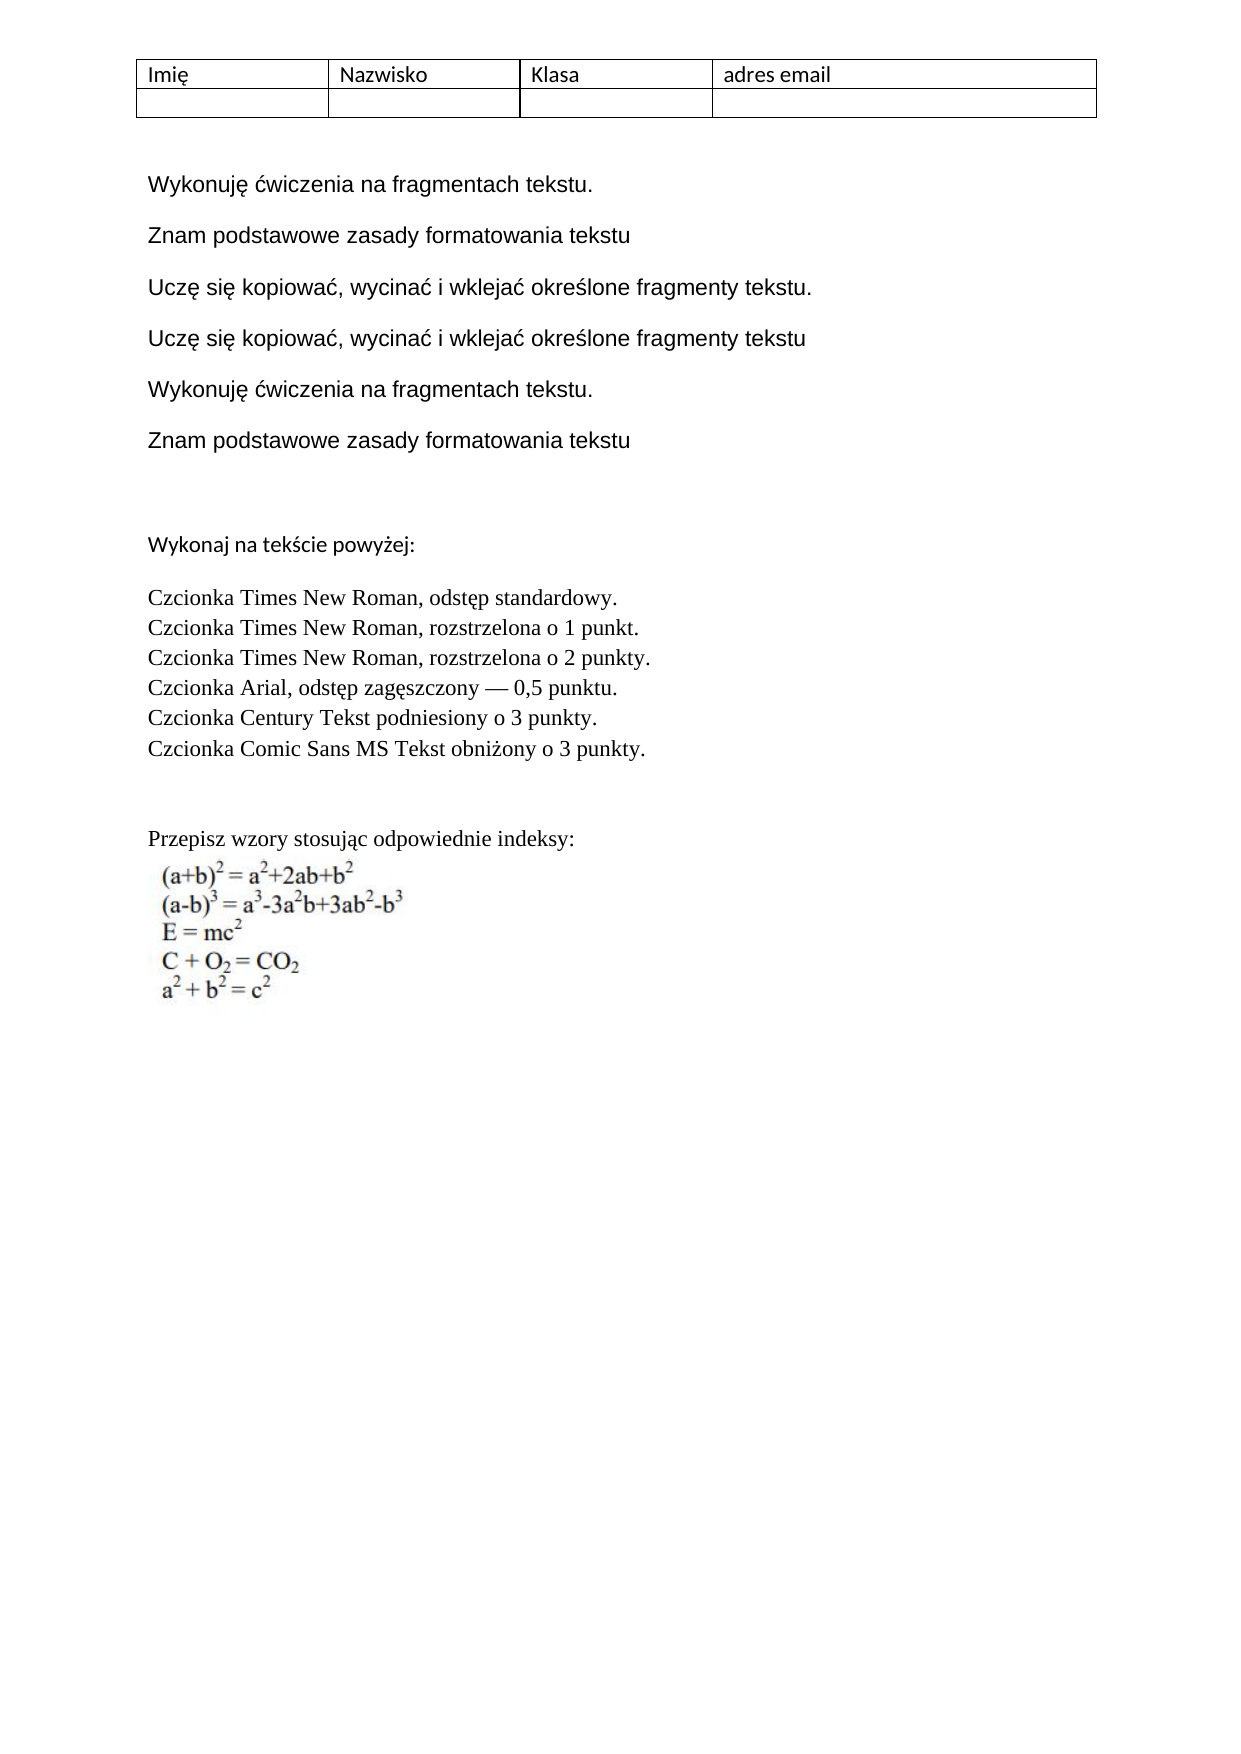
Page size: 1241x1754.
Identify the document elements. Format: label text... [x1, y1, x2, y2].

text Uczę się kopiować, wycinać i wklejać określone fragmenty tekstu. [148, 273, 1093, 300]
text Czcionka Comic Sans MS Tekst obniżony o 3 punkty. [148, 735, 1093, 761]
table_cell [521, 89, 712, 117]
table_header adres email [713, 60, 1096, 88]
text Czcionka Century Tekst podniesiony o 3 punkty. [148, 704, 1093, 731]
table_cell [713, 89, 1096, 117]
text Czcionka Times New Roman, odstęp standardowy. [148, 584, 1093, 610]
table_header Nazwisko [329, 60, 519, 88]
text Wykonaj na tekście powyżej: [148, 531, 1093, 559]
text Wykonuję ćwiczenia na fragmentach tekstu. [148, 171, 1093, 198]
text Czcionka Times New Roman, rozstrzelona o 1 punkt. [148, 614, 1093, 640]
text Przepisz wzory stosując odpowiednie indeksy: [148, 825, 1093, 852]
text Czcionka Times New Roman, rozstrzelona o 2 punkty. [148, 644, 1093, 670]
table_header Klasa [521, 60, 712, 88]
text Czcionka Arial, odstęp zagęszczony — 0,5 punktu. [148, 674, 1093, 701]
picture [147, 855, 420, 1027]
table_header Imię [137, 60, 328, 88]
text Wykonuję ćwiczenia na fragmentach tekstu. [148, 376, 1093, 402]
text Znam podstawowe zasady formatowania tekstu [148, 427, 1093, 453]
table_cell [329, 89, 519, 117]
text Uczę się kopiować, wycinać i wklejać określone fragmenty tekstu [148, 324, 1093, 351]
text Znam podstawowe zasady formatowania tekstu [148, 222, 1093, 249]
table_cell [137, 89, 328, 117]
